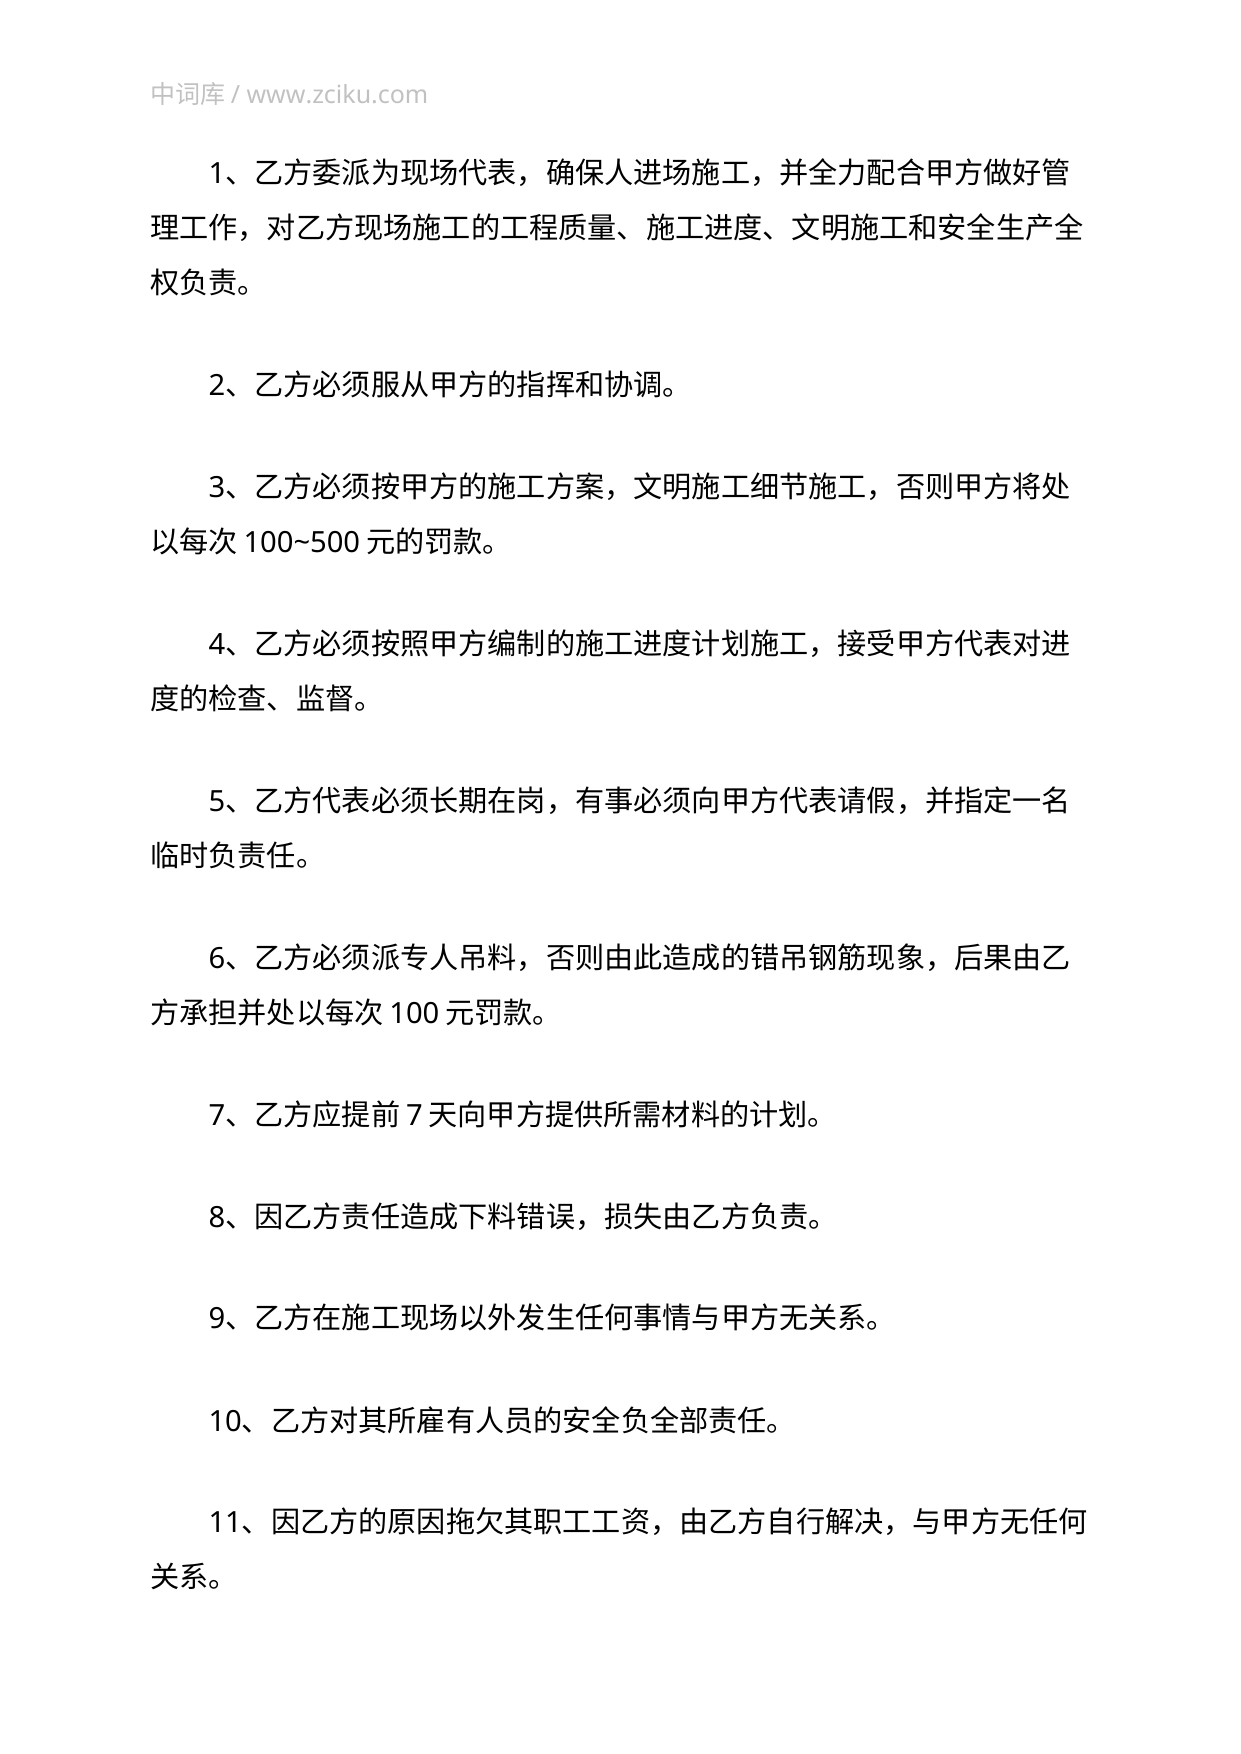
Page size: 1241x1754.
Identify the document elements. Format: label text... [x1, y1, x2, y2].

text 3、乙方必须按甲方的施工方案，文明施工细节施工，否则甲方将处以每次100~500元的罚款。 [150, 464, 1090, 561]
text 8、因乙方责任造成下料错误，损失由乙方负责。 [150, 1193, 1090, 1236]
text 4、乙方必须按照甲方编制的施工进度计划施工，接受甲方代表对进度的检查、监督。 [150, 621, 1090, 718]
text 9、乙方在施工现场以外发生任何事情与甲方无关系。 [150, 1295, 1090, 1337]
text 11、因乙方的原因拖欠其职工工资，由乙方自行解决，与甲方无任何关系。 [150, 1499, 1090, 1596]
text 10、乙方对其所雇有人员的安全负全部责任。 [150, 1397, 1090, 1439]
text 5、乙方代表必须长期在岗，有事必须向甲方代表请假，并指定一名临时负责任。 [150, 777, 1090, 875]
text 1、乙方委派为现场代表，确保人进场施工，并全力配合甲方做好管理工作，对乙方现场施工的工程质量、施工进度、文明施工和安全生产全权负责。 [150, 150, 1090, 302]
text 2、乙方必须服从甲方的指挥和协调。 [150, 362, 1090, 404]
text 7、乙方应提前7天向甲方提供所需材料的计划。 [150, 1091, 1090, 1133]
text 6、乙方必须派专人吊料，否则由此造成的错吊钢筋现象，后果由乙方承担并处以每次100元罚款。 [150, 934, 1090, 1032]
